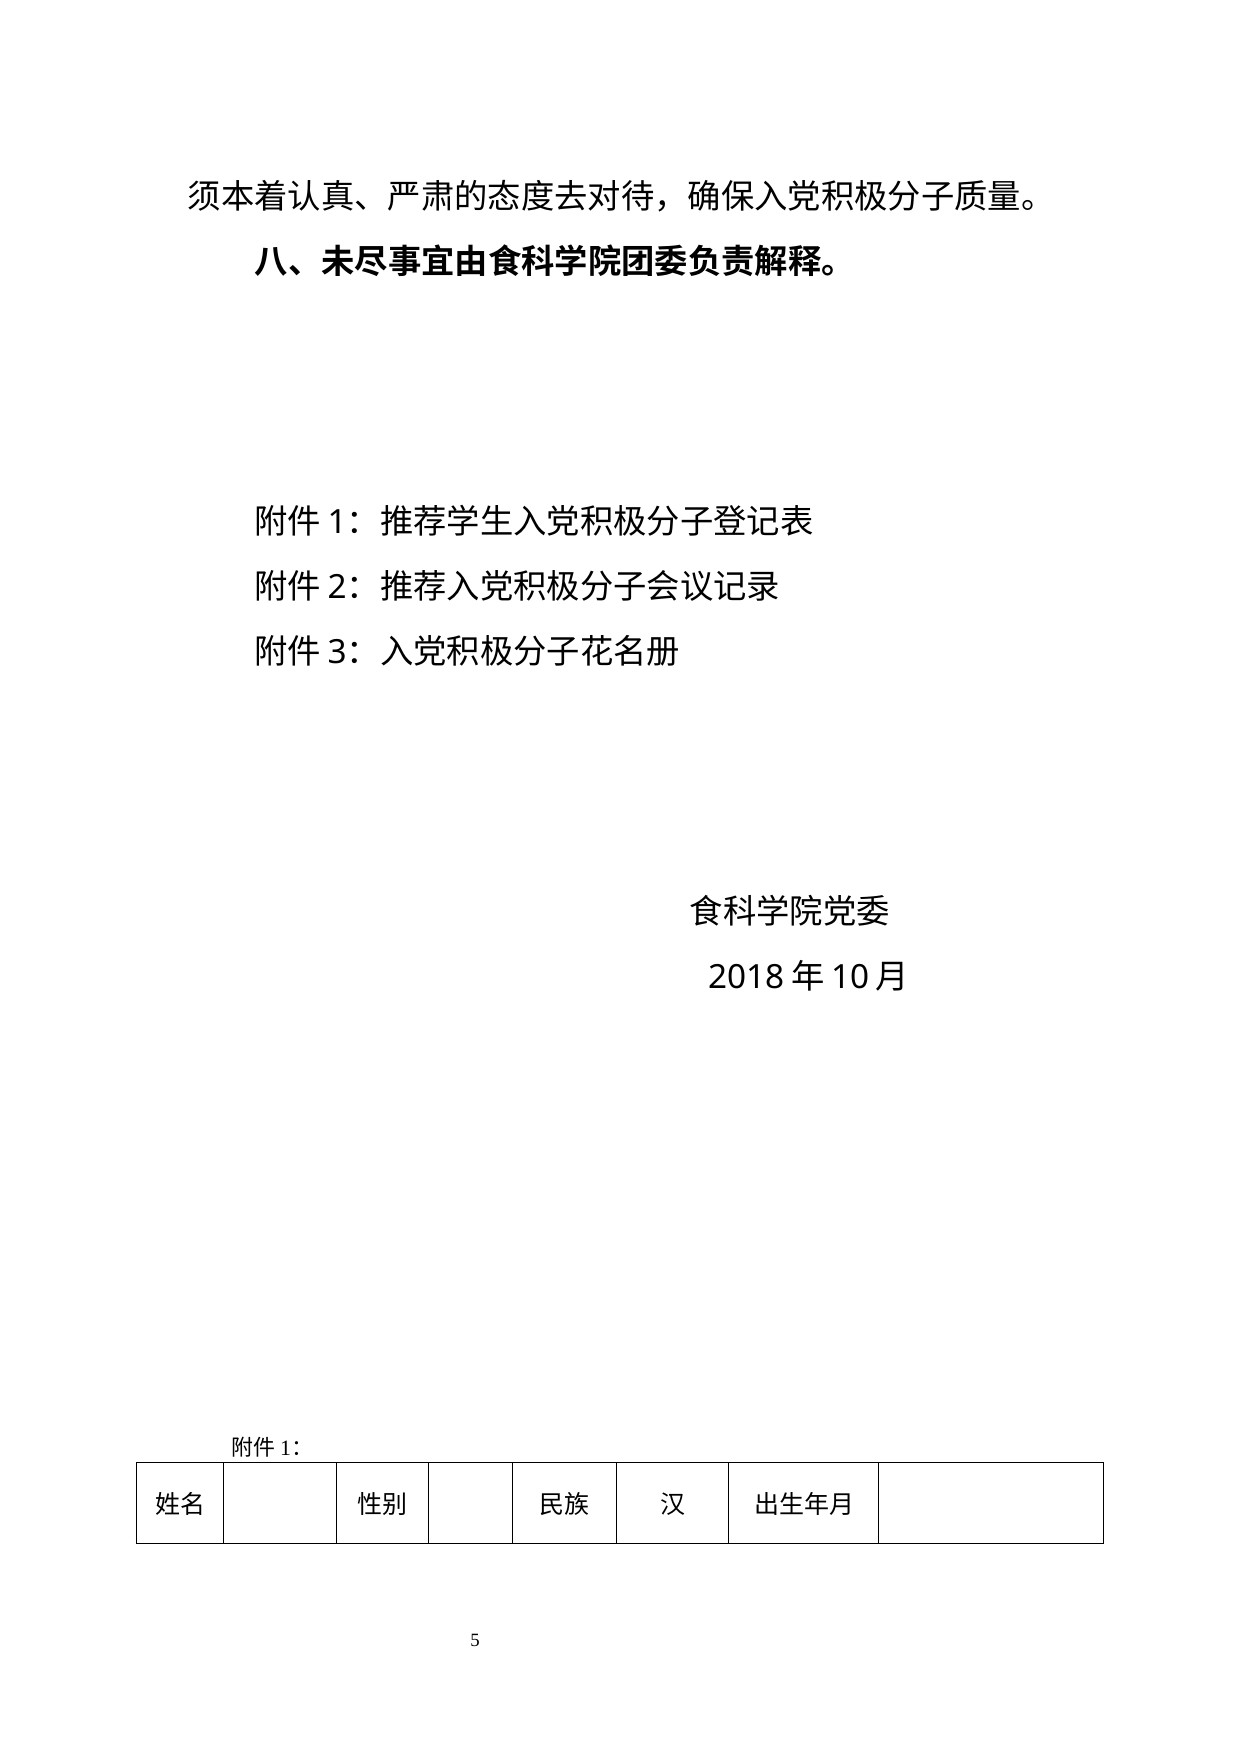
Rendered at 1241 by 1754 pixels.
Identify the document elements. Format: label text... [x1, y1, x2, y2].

text 食科学院党委 [187, 877, 1053, 942]
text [187, 162, 1053, 227]
table_header [429, 1463, 512, 1542]
table_header [224, 1463, 336, 1542]
text 八、未尽事宜由食科学院团委负责解释。 [187, 227, 1053, 292]
text 附件2：推荐入党积极分子会议记录 [187, 552, 1053, 617]
text 附件1： [187, 1429, 1053, 1462]
table_header 民族 [513, 1463, 616, 1542]
table_header 出生年月 [729, 1463, 878, 1542]
table_header 姓名 [137, 1463, 223, 1542]
text 附件3：入党积极分子花名册 [187, 617, 1053, 682]
table_header 汉 [617, 1463, 728, 1542]
text 2018年10月 [187, 942, 1053, 1007]
table_header 性别 [337, 1463, 428, 1542]
table_header [879, 1463, 1103, 1542]
text 附件1：推荐学生入党积极分子登记表 [187, 487, 1053, 552]
